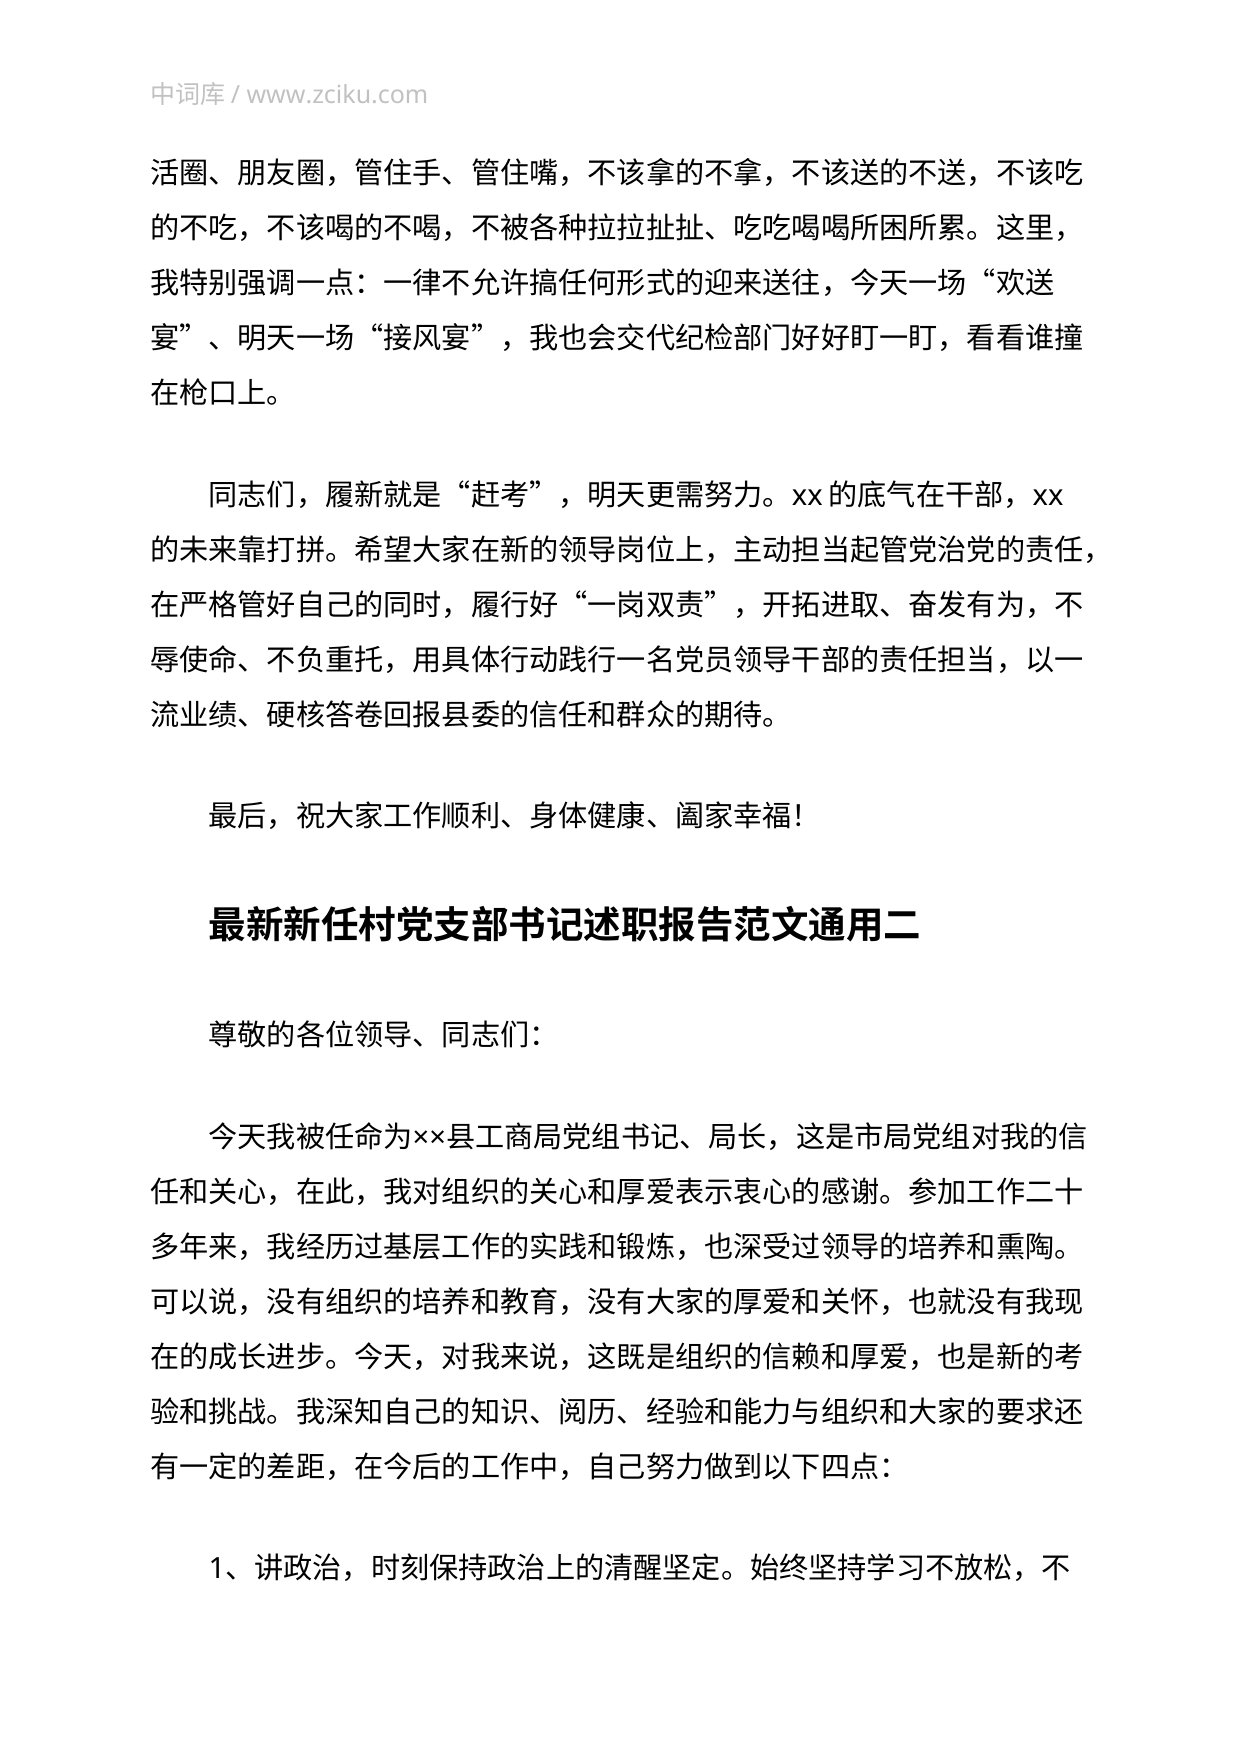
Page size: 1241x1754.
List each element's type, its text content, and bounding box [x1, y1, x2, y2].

text 同志们，履新就是“赶考”，明天更需努力。xx的底气在干部，xx的未来靠打拼。希望大家在新的领导岗位上，主动担当起管党治党的责任，在严格管好自己的同时，履行好“一岗双责”，开拓进取、奋发有为，不辱使命、不负重托，用具体行动践行一名党员领导干部的责任担当，以一流业绩、硬核答卷回报县委的信任和群众的期待。 [150, 471, 1090, 733]
text 最后，祝大家工作顺利、身体健康、阖家幸福！ [150, 793, 1090, 835]
text 今天我被任命为××县工商局党组书记、局长，这是市局党组对我的信任和关心，在此，我对组织的关心和厚爱表示衷心的感谢。参加工作二十多年来，我经历过基层工作的实践和锻炼，也深受过领导的培养和熏陶。可以说，没有组织的培养和教育，没有大家的厚爱和关怀，也就没有我现在的成长进步。今天，对我来说，这既是组织的信赖和厚爱，也是新的考验和挑战。我深知自己的知识、阅历、经验和能力与组织和大家的要求还有一定的差距，在今后的工作中，自己努力做到以下四点： [150, 1114, 1090, 1486]
text 最新新任村党支部书记述职报告范文通用二 [150, 894, 1090, 949]
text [150, 1545, 1090, 1587]
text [150, 150, 1090, 412]
text 尊敬的各位领导、同志们： [150, 1012, 1090, 1054]
